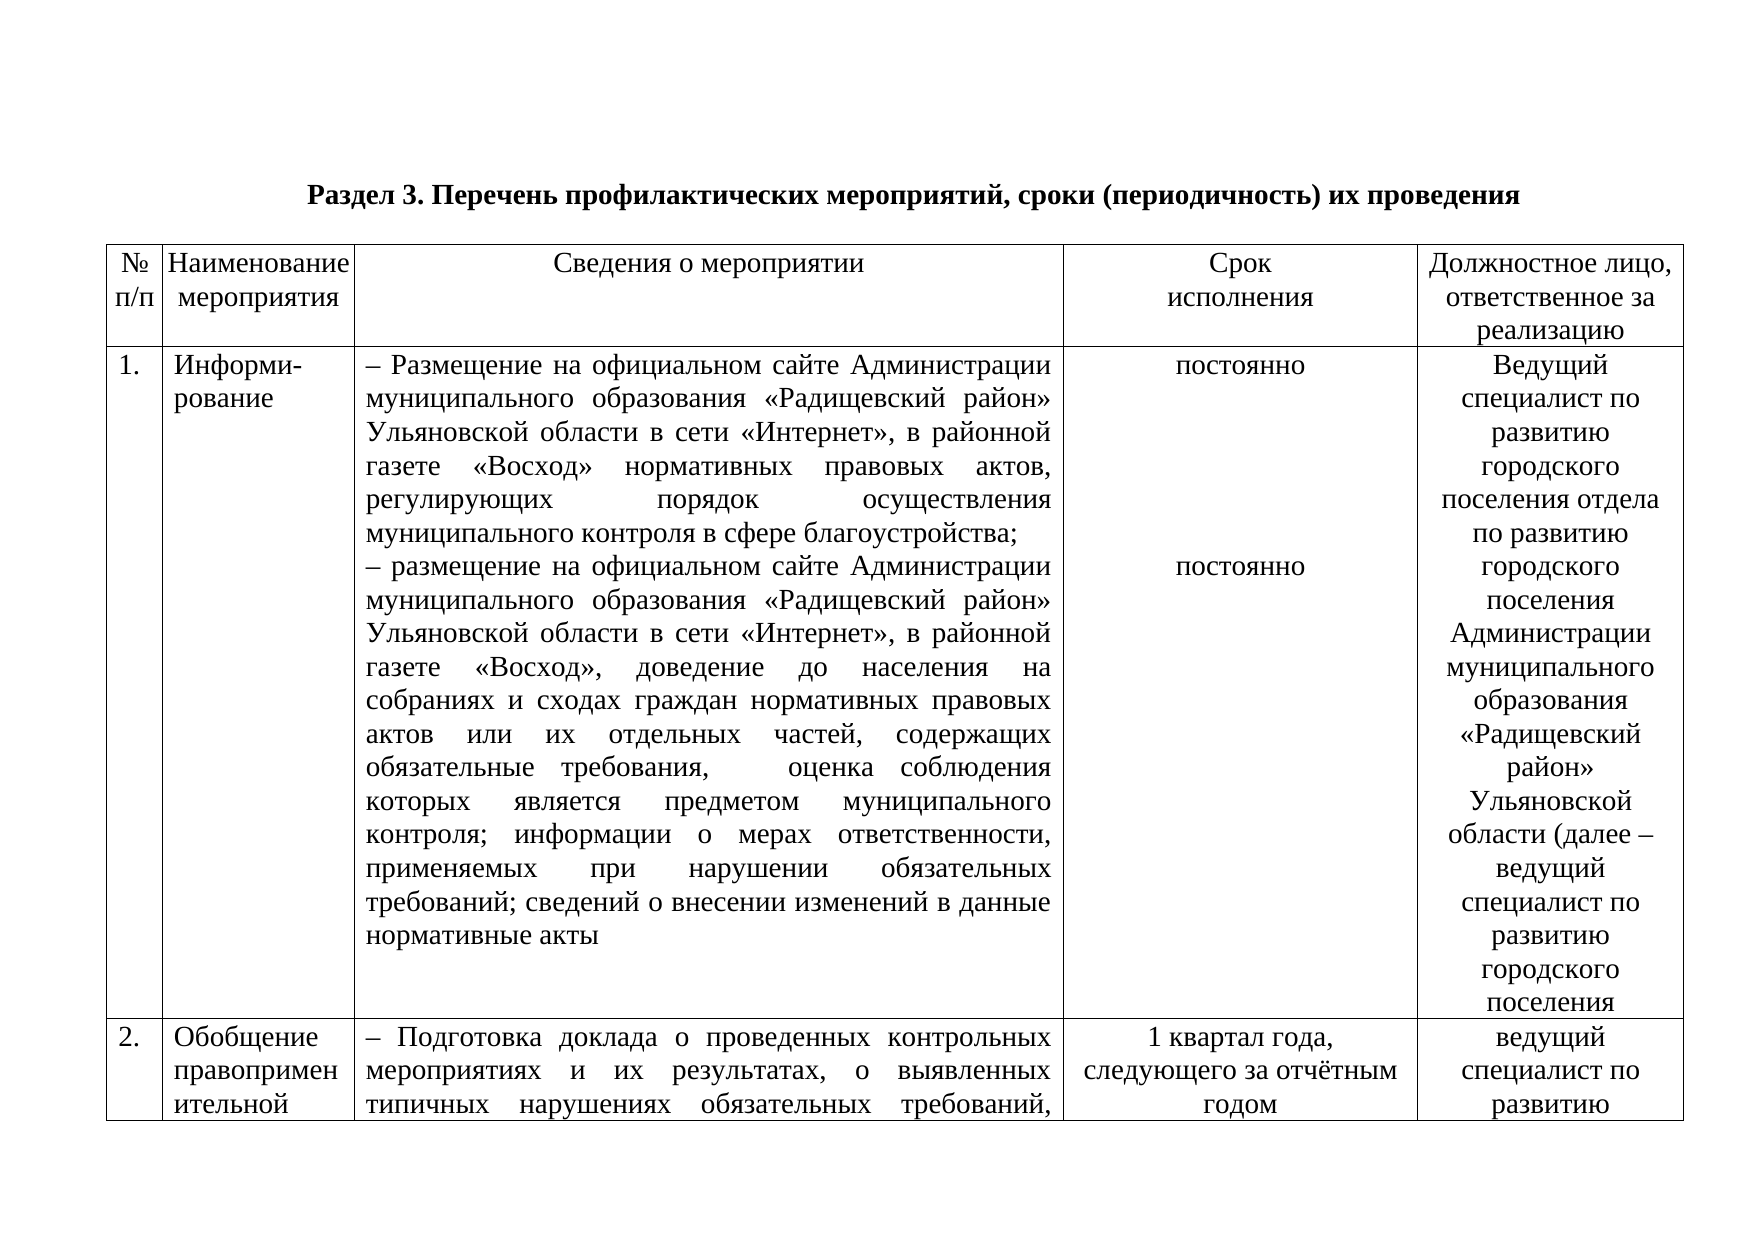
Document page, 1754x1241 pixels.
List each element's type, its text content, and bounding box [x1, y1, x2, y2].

table_header Срок исполнения [1064, 245, 1417, 346]
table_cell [1418, 1019, 1683, 1119]
table_cell Информи-рование [163, 347, 354, 1018]
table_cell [1064, 1019, 1417, 1119]
table_header Наименование мероприятия [163, 245, 354, 346]
table_cell 2. [107, 1019, 162, 1119]
table_header Должностное лицо, ответственное за реализацию [1418, 245, 1683, 346]
table_cell постоянно постоянно [1064, 347, 1417, 1018]
table_header № п/п [107, 245, 162, 346]
table_header Сведения о мероприятии [355, 245, 1063, 346]
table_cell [355, 1019, 1063, 1119]
text Раздел 3. Перечень профилактических мероприятий, сроки (периодичность) их проведения [118, 177, 1636, 211]
table_cell – Размещение на официальном сайте Администрации муниципального образования «Радищевский район» Ульяновской области в сети «Интернет», в районной газете «Восход» нормативных правовых актов, регулирующих порядок осуществления муниципального контроля в сфере благоустройства; – размещение на официальном сайте Администрации муниципального образования «Радищевский район» Ульяновской области в сети «Интернет», в районной газете «Восход», доведение до населения на собраниях и сходах граждан нормативных правовых актов или их отдельных частей, содержащих обязательные требования, оценка соблюдения которых является предметом муниципального контроля; информации о мерах ответственности, применяемых при нарушении обязательных требований; сведений о внесении изменений в данные нормативные акты [355, 347, 1063, 1018]
table_cell 1. [107, 347, 162, 1018]
table_cell Ведущий специалист по развитию городского поселения отдела по развитию городского поселения Администрации муниципального образования «Радищевский район» Ульяновской области (далее – ведущий специалист по развитию городского поселения [1418, 347, 1683, 1018]
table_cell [163, 1019, 354, 1119]
